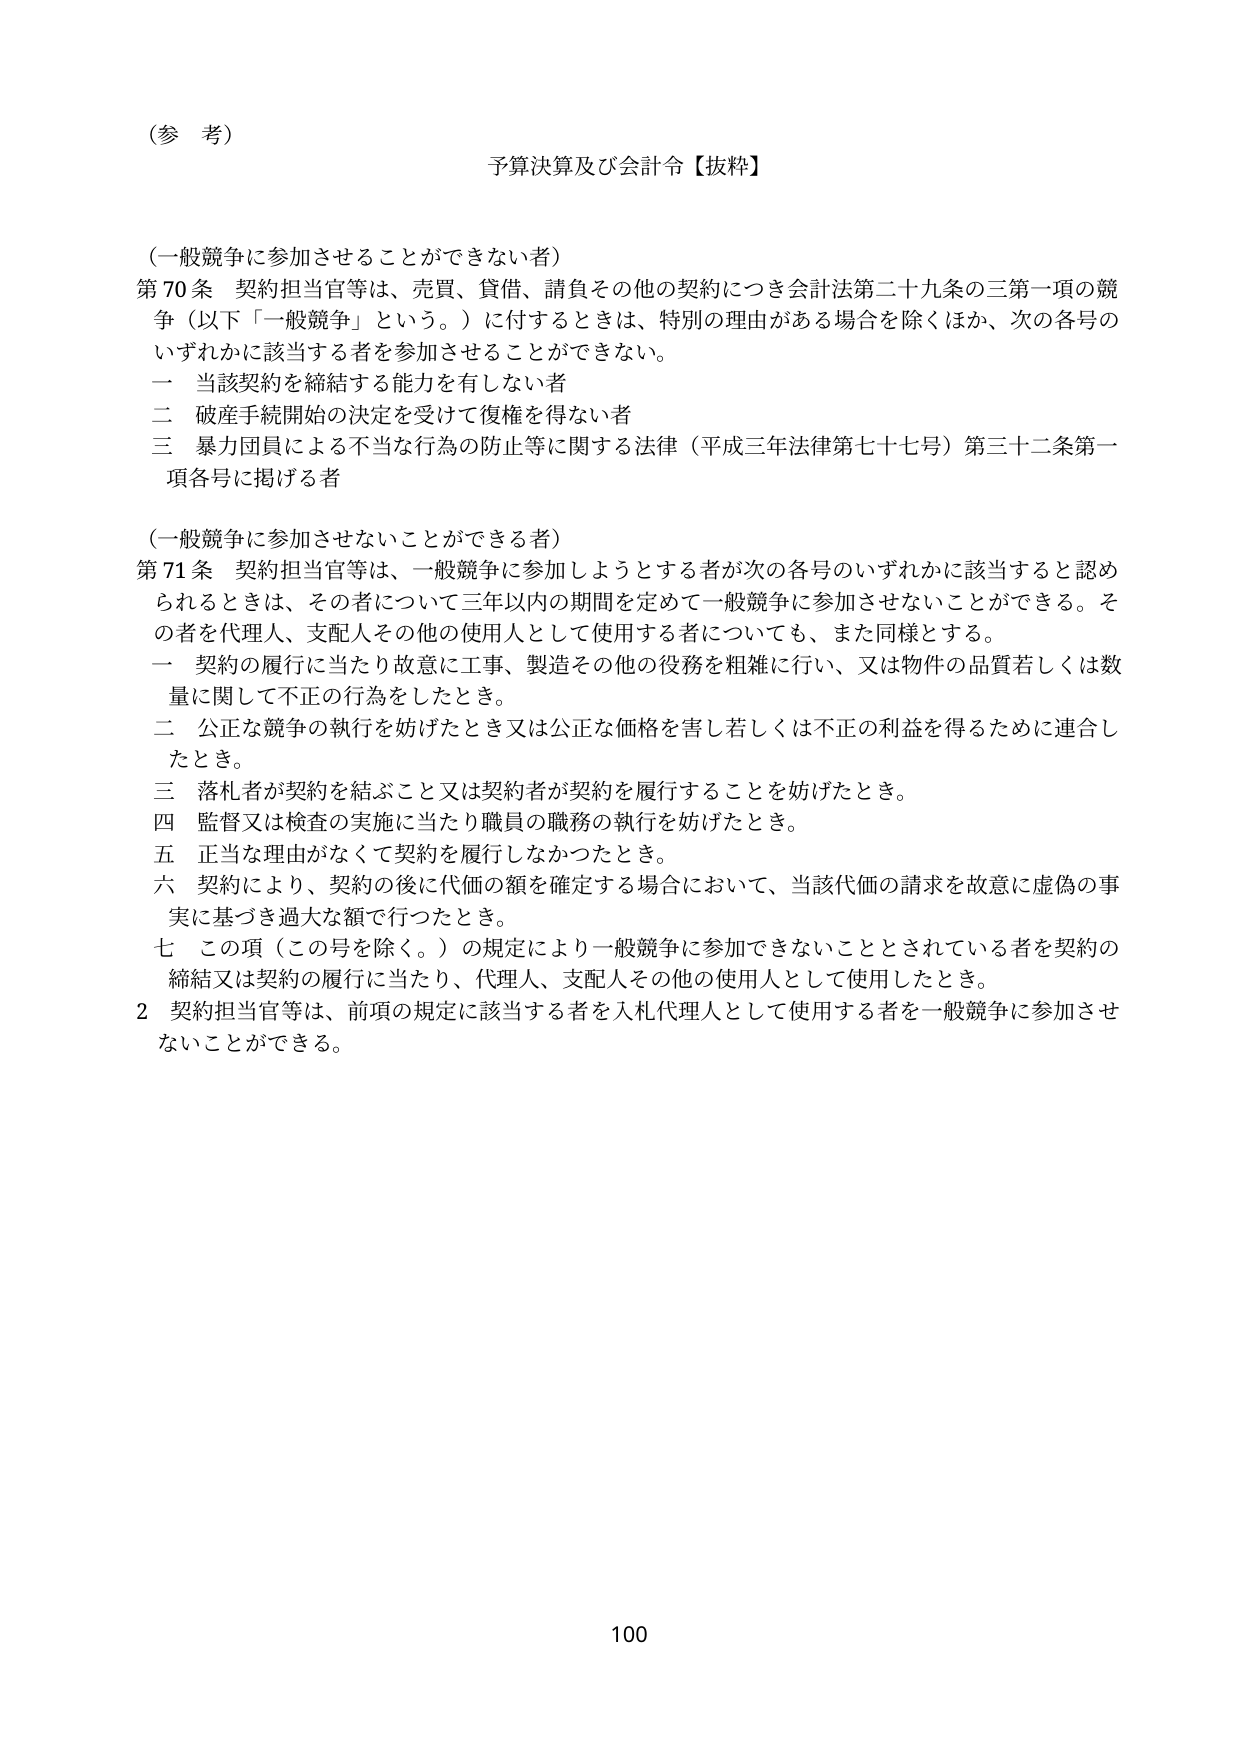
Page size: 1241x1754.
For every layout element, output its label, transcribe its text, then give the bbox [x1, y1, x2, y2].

text 一 契約の履行に当たり故意に工事、製造その他の役務を粗雑に行い、又は物件の品質若しくは数量に関して不正の行為をしたとき。 [151, 648, 1122, 711]
text 三 暴力団員による不当な行為の防止等に関する法律（平成三年法律第七十七号）第三十二条第一項各号に掲げる者 [151, 429, 1122, 492]
text 三 落札者が契約を結ぶこと又は契約者が契約を履行することを妨げたとき。 [136, 774, 1122, 805]
text 二 破産手続開始の決定を受けて復権を得ない者 [136, 398, 1122, 429]
text （一般競争に参加させないことができる者） [136, 522, 1122, 554]
text 第71条 契約担当官等は、一般競争に参加しようとする者が次の各号のいずれかに該当すると認められるときは、その者について三年以内の期間を定めて一般競争に参加させないことができる。その者を代理人、支配人その他の使用人として使用する者についても、また同様とする。 [136, 554, 1122, 648]
text 2 契約担当官等は、前項の規定に該当する者を入札代理人として使用する者を一般競争に参加させないことができる。 [136, 994, 1122, 1057]
text 六 契約により、契約の後に代価の額を確定する場合において、当該代価の請求を故意に虚偽の事実に基づき過大な額で行つたとき。 [153, 868, 1122, 931]
text （参 考） [136, 118, 1122, 149]
text 予算決算及び会計令【抜粋】 [136, 149, 1122, 181]
text （一般競争に参加させることができない者） [136, 241, 1122, 272]
text 七 この項（この号を除く。）の規定により一般競争に参加できないこととされている者を契約の締結又は契約の履行に当たり、代理人、支配人その他の使用人として使用したとき。 [153, 931, 1122, 994]
text 二 公正な競争の執行を妨げたとき又は公正な価格を害し若しくは不正の利益を得るために連合したとき。 [153, 711, 1122, 774]
text 一 当該契約を締結する能力を有しない者 [136, 367, 1122, 398]
text 第70条 契約担当官等は、売買、貸借、請負その他の契約につき会計法第二十九条の三第一項の競争（以下「一般競争」という。）に付するときは、特別の理由がある場合を除くほか、次の各号のいずれかに該当する者を参加させることができない。 [136, 272, 1122, 367]
text 五 正当な理由がなくて契約を履行しなかつたとき。 [136, 837, 1122, 868]
text 四 監督又は検査の実施に当たり職員の職務の執行を妨げたとき。 [136, 805, 1122, 837]
